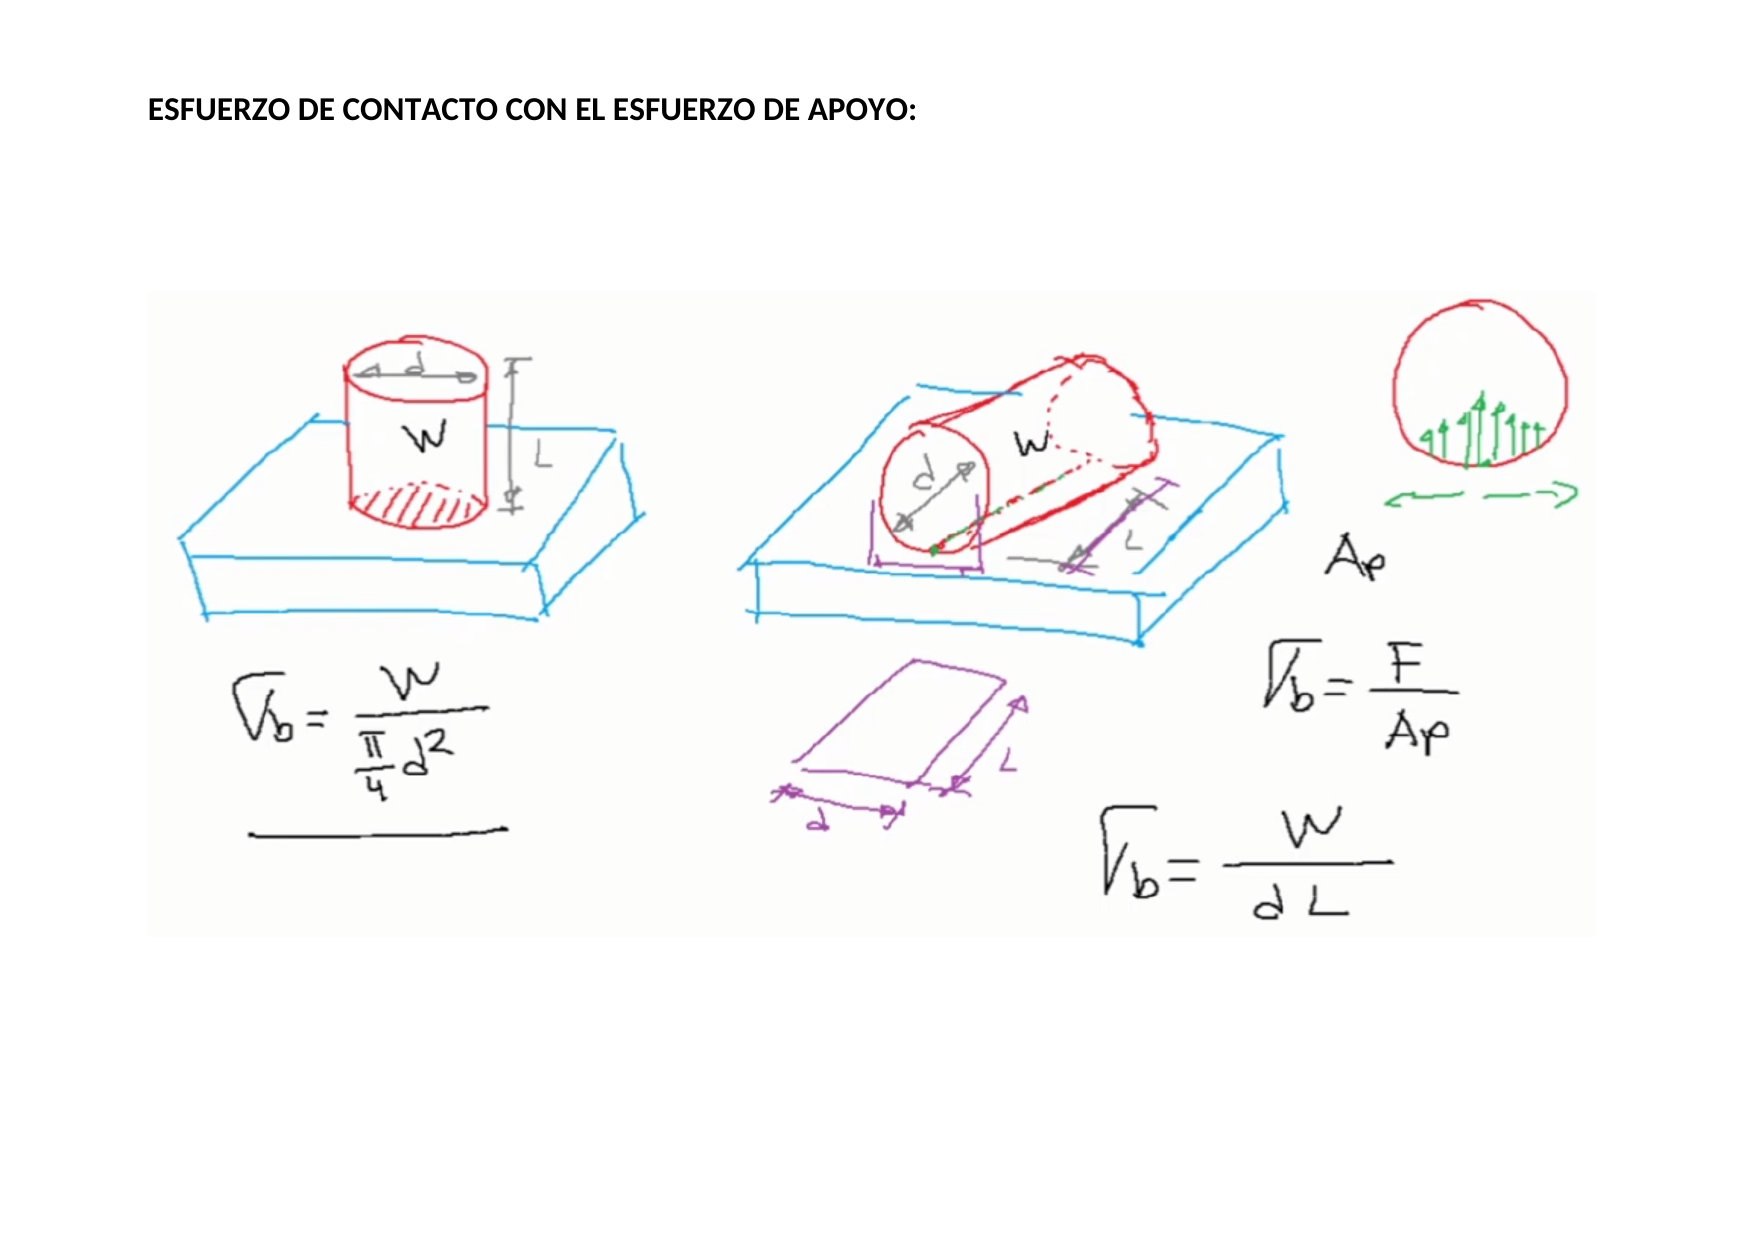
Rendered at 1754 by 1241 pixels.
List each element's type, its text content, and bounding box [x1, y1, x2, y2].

text ESFUERZO DE CONTACTO CON EL ESFUERZO DE APOYO: [148, 88, 1606, 129]
picture [147, 291, 1596, 937]
